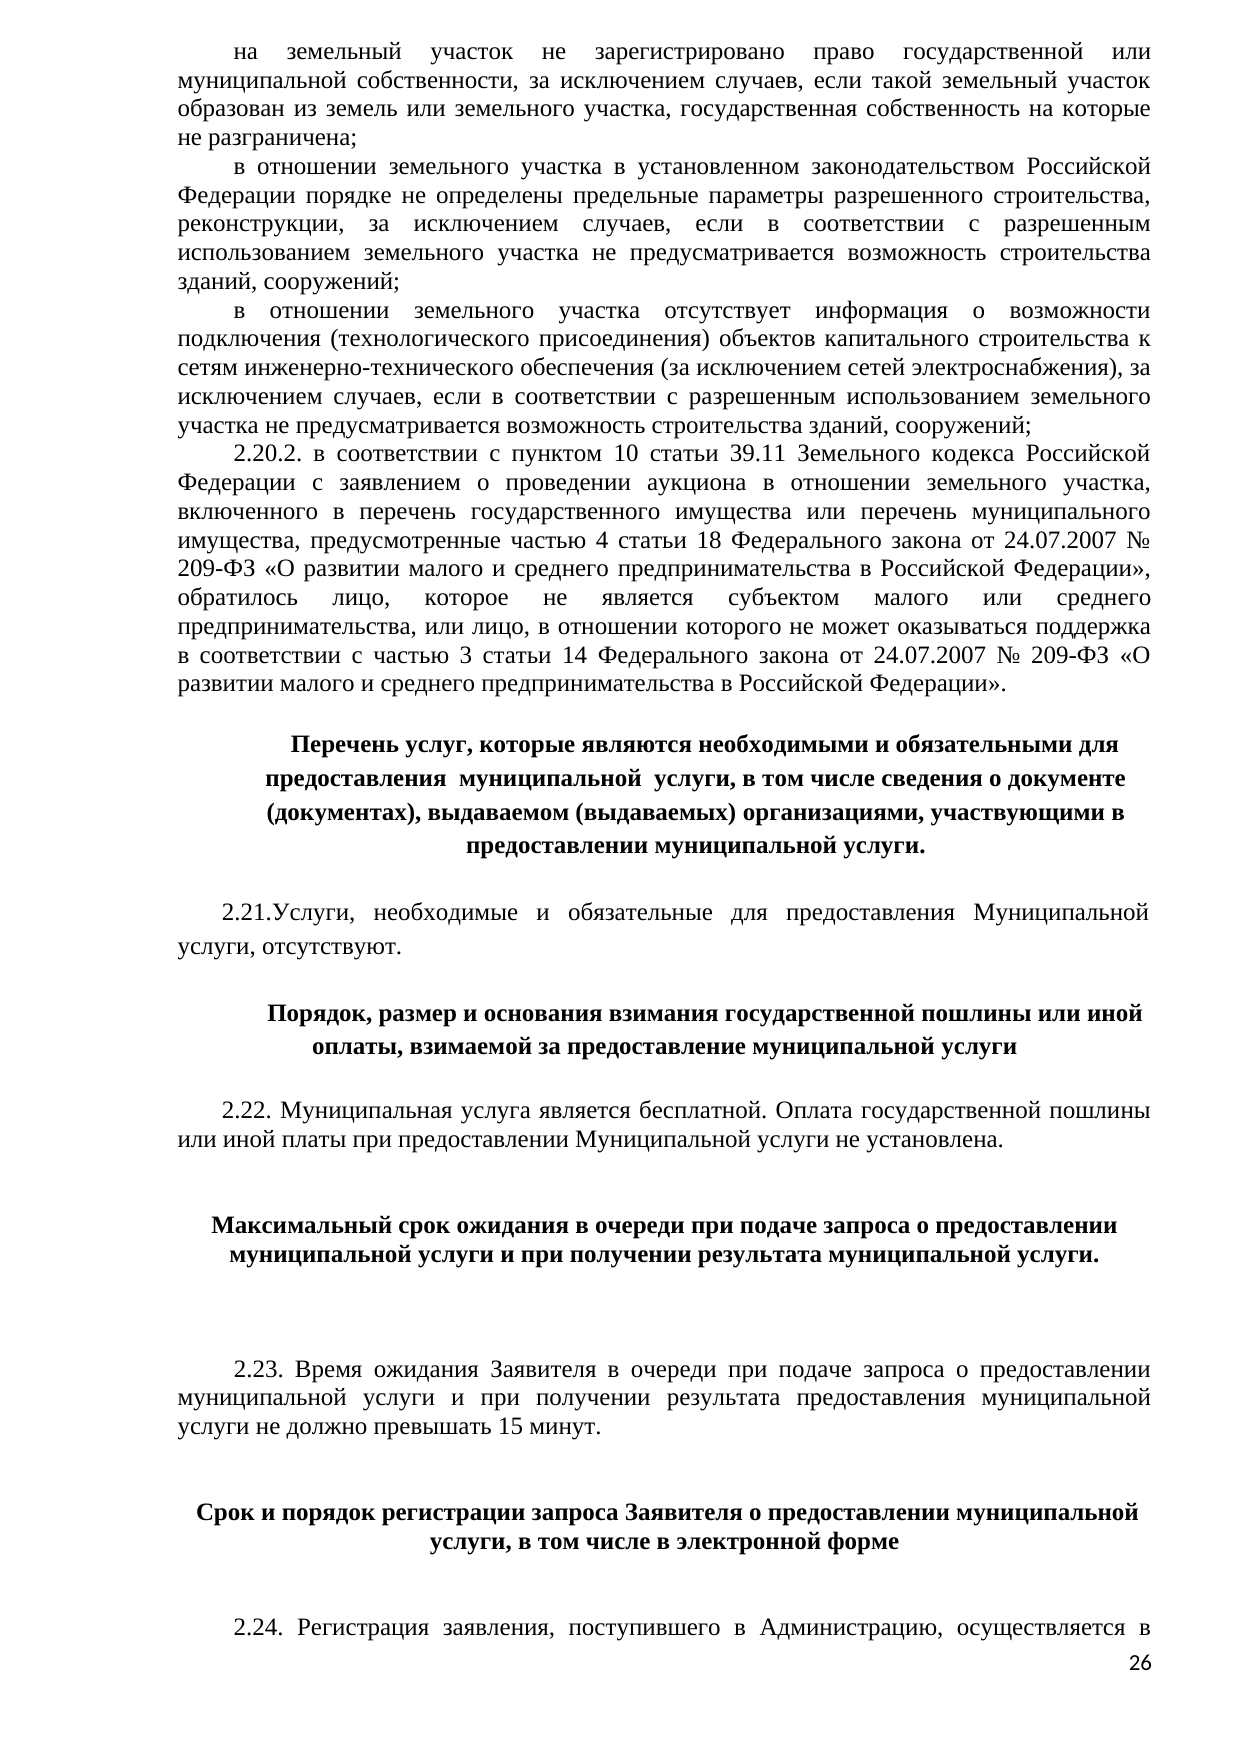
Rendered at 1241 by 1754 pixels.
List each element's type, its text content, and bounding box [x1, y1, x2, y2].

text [177, 1612, 1152, 1641]
text 2.22. Муниципальная услуга является бесплатной. Оплата государственной пошлины или иной платы при предоставлении Муниципальной услуги не установлена. [177, 1095, 1152, 1152]
text Перечень услуг, которые являются необходимыми и обязательными для предоставления муниципальной услуги, в том числе сведения о документе (документах), выдаваемом (выдаваемых) организациями, участвующими в предоставлении муниципальной услуги. [242, 726, 1149, 860]
text на земельный участок не зарегистрировано право государственной или муниципальной собственности, за исключением случаев, если такой земельный участок образован из земель или земельного участка, государственная собственность на которые не разграничена; [177, 36, 1152, 151]
text 2.20.2. в соответствии с пунктом 10 статьи 39.11 Земельного кодекса Российской Федерации с заявлением о проведении аукциона в отношении земельного участка, включенного в перечень государственного имущества или перечень муниципального имущества, предусмотренные частью 4 статьи 18 Федерального закона от 24.07.2007 № 209-ФЗ «О развитии малого и среднего предпринимательства в Российской Федерации», обратилось лицо, которое не является субъектом малого или среднего предпринимательства, или лицо, в отношении которого не может оказываться поддержка в соответствии с частью 3 статьи 14 Федерального закона от 24.07.2007 № 209-ФЗ «О развитии малого и среднего предпринимательства в Российской Федерации». [177, 438, 1152, 697]
text Срок и порядок регистрации запроса Заявителя о предоставлении муниципальной услуги, в том числе в электронной форме [177, 1497, 1152, 1555]
text Порядок, размер и основания взимания государственной пошлины или иной оплаты, взимаемой за предоставление муниципальной услуги [179, 994, 1149, 1061]
text 2.23. Время ожидания Заявителя в очереди при подаче запроса о предоставлении муниципальной услуги и при получении результата предоставления муниципальной услуги не должно превышать 15 минут. [177, 1354, 1152, 1440]
text в отношении земельного участка отсутствует информация о возможности подключения (технологического присоединения) объектов капитального строительства к сетям инженерно-технического обеспечения (за исключением сетей электроснабжения), за исключением случаев, если в соответствии с разрешенным использованием земельного участка не предусматривается возможность строительства зданий, сооружений; [177, 295, 1152, 438]
text в отношении земельного участка в установленном законодательством Российской Федерации порядке не определены предельные параметры разрешенного строительства, реконструкции, за исключением случаев, если в соответствии с разрешенным использованием земельного участка не предусматривается возможность строительства зданий, сооружений; [177, 151, 1152, 295]
text 2.21.Услуги, необходимые и обязательные для предоставления Муниципальной услуги, отсутствуют. [177, 894, 1149, 961]
text Максимальный срок ожидания в очереди при подаче запроса о предоставлении муниципальной услуги и при получении результата муниципальной услуги. [177, 1210, 1152, 1296]
